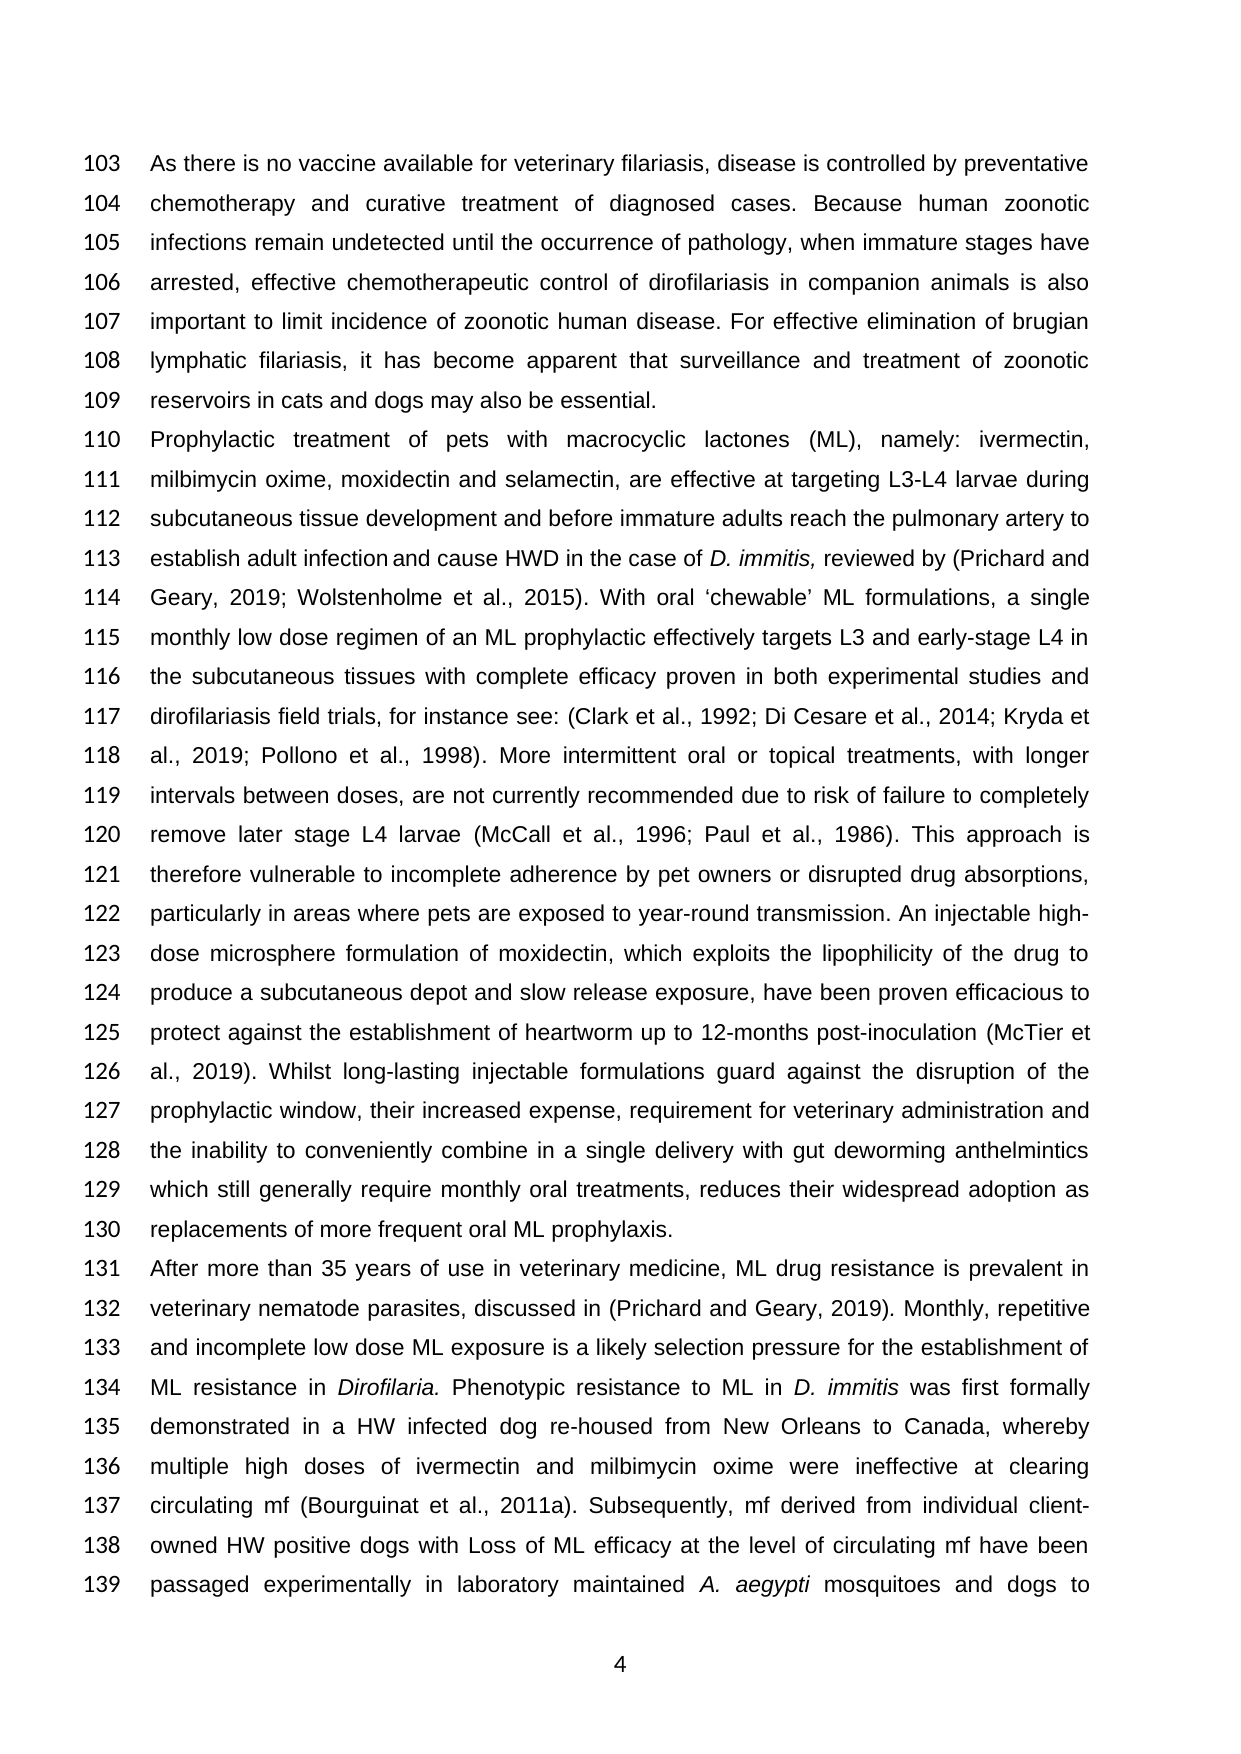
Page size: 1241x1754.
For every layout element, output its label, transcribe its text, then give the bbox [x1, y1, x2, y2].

text Prophylactic treatment of pets with macrocyclic lactones (ML), namely: ivermectin, milbimycin oxime, moxidectin and selamectin, are effective at targeting L3-L4 larvae during subcutaneous tissue development and before immature adults reach the pulmonary artery to establish adult infection and cause HWD in the case of D. immitis, reviewed by (Prichard and Geary, 2019; Wolstenholme et al., 2015). With oral ‘chewable’ ML formulations, a single monthly low dose regimen of an ML prophylactic effectively targets L3 and early-stage L4 in the subcutaneous tissues with complete efficacy proven in both experimental studies and dirofilariasis field trials, for instance see: (Clark et al., 1992; Di Cesare et al., 2014; Kryda et al., 2019; Pollono et al., 1998). More intermittent oral or topical treatments, with longer intervals between doses, are not currently recommended due to risk of failure to completely remove later stage L4 larvae (McCall et al., 1996; Paul et al., 1986). This approach is therefore vulnerable to incomplete adherence by pet owners or disrupted drug absorptions, particularly in areas where pets are exposed to year-round transmission. An injectable high-dose microsphere formulation of moxidectin, which exploits the lipophilicity of the drug to produce a subcutaneous depot and slow release exposure, have been proven efficacious to protect against the establishment of heartworm up to 12-months post-inoculation (McTier et al., 2019). Whilst long-lasting injectable formulations guard against the disruption of the prophylactic window, their increased expense, requirement for veterinary administration and the inability to conveniently combine in a single delivery with gut deworming anthelmintics which still generally require monthly oral treatments, reduces their widespread adoption as replacements of more frequent oral ML prophylaxis. [150, 426, 1090, 1242]
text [150, 1255, 1090, 1598]
text As there is no vaccine available for veterinary filariasis, disease is controlled by preventative chemotherapy and curative treatment of diagnosed cases. Because human zoonotic infections remain undetected until the occurrence of pathology, when immature stages have arrested, effective chemotherapeutic control of dirofilariasis in companion animals is also important to limit incidence of zoonotic human disease. For effective elimination of brugian lymphatic filariasis, it has become apparent that surveillance and treatment of zoonotic reservoirs in cats and dogs may also be essential. [150, 150, 1090, 413]
